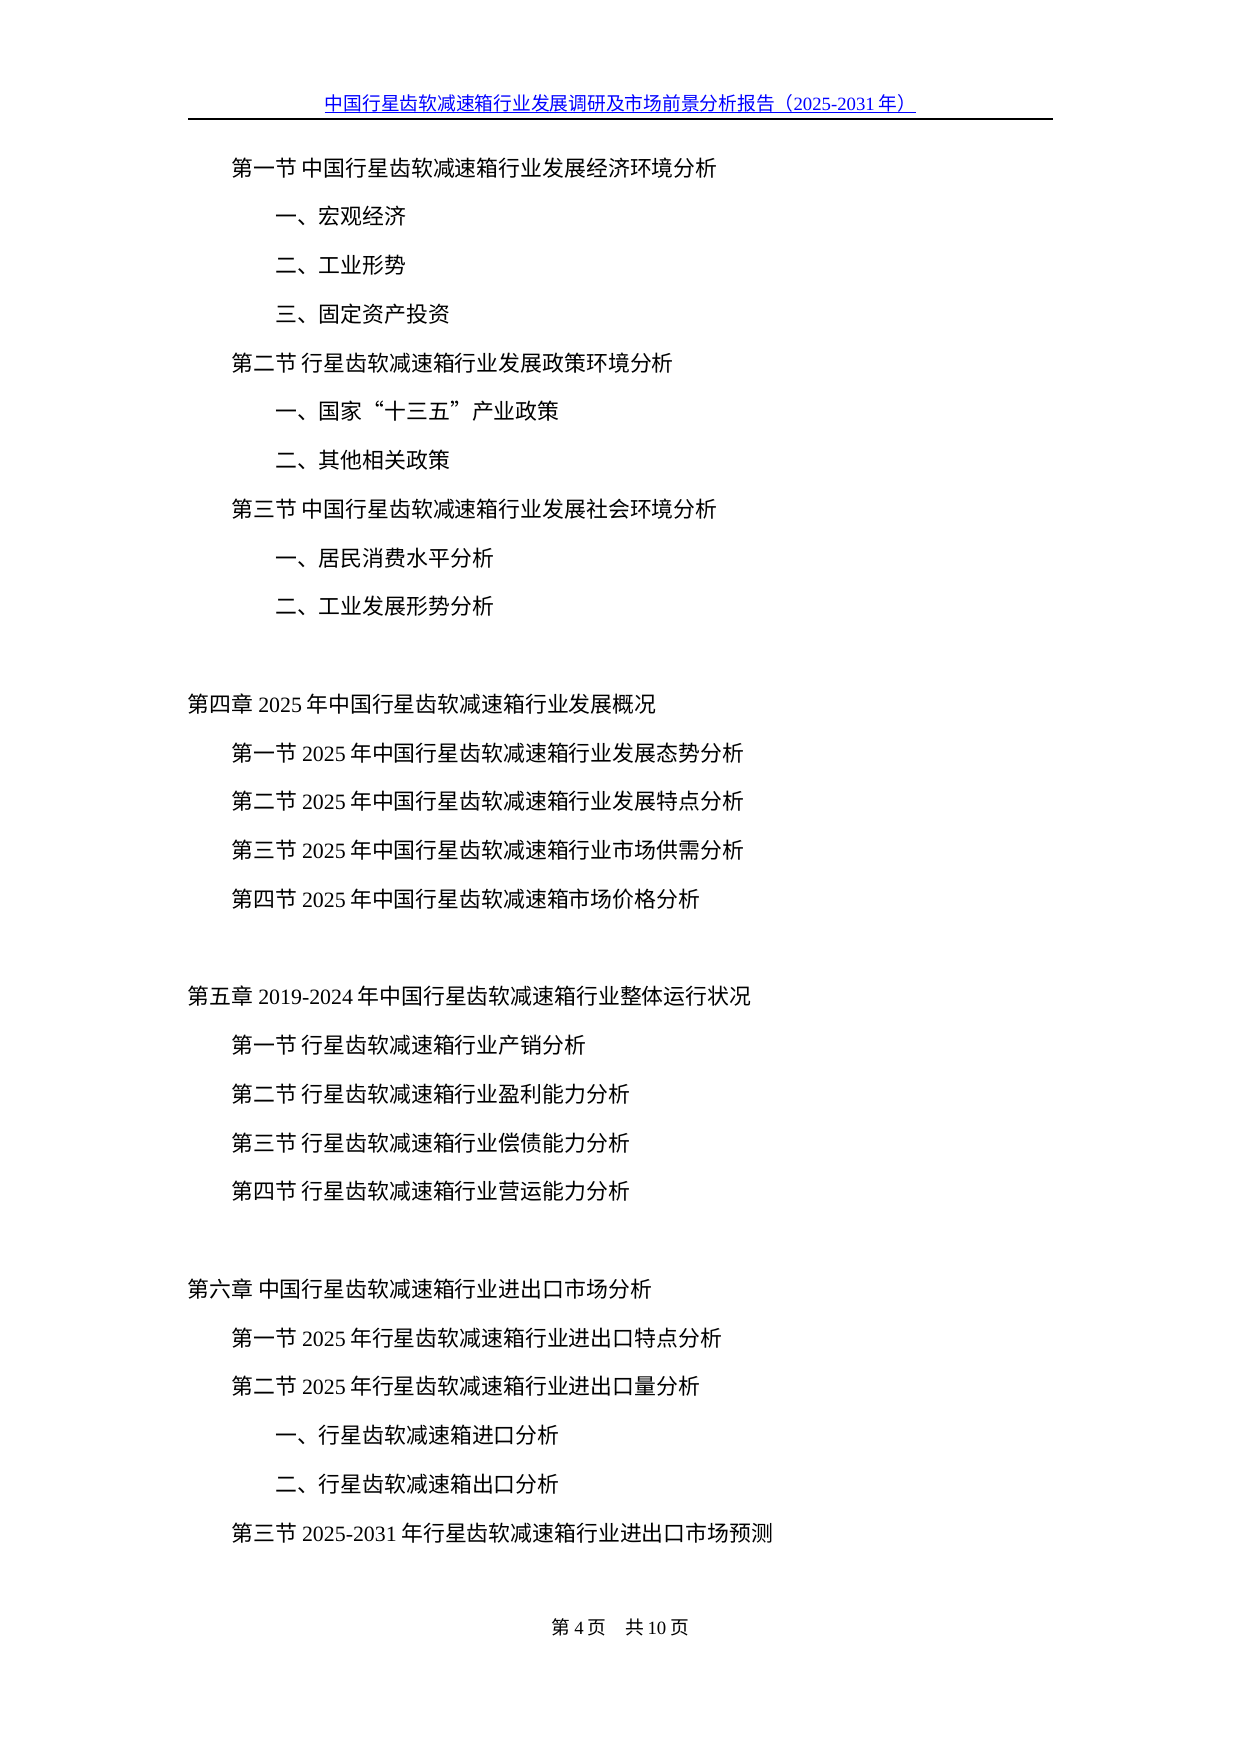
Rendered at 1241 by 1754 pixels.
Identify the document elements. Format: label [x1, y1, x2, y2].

text [187, 150, 1053, 1548]
